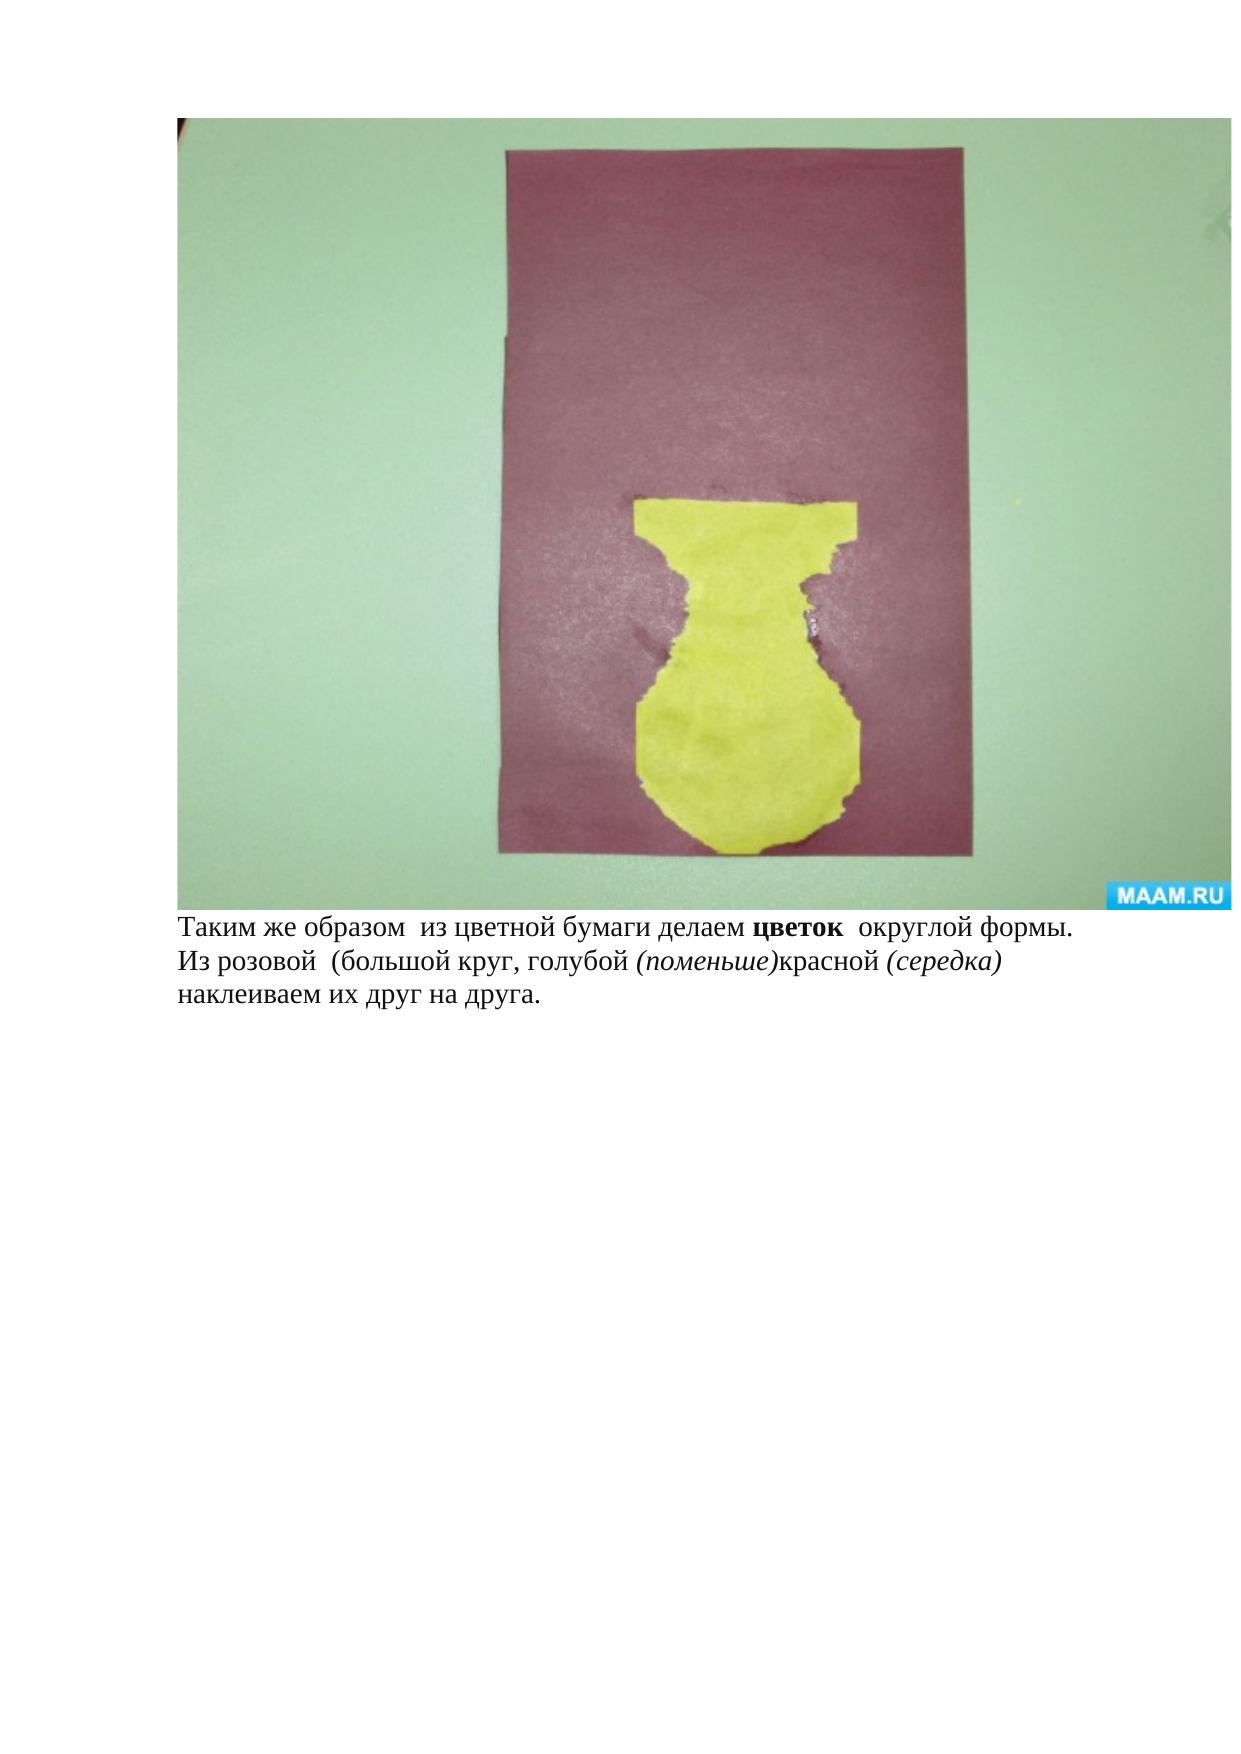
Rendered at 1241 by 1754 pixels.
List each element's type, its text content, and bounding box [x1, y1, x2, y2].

text Таким же образом из цветной бумаги делаем цветок округлой формы. [177, 910, 1152, 943]
picture [177, 118, 1232, 910]
text наклеиваем их друг на друга. [177, 976, 1152, 1010]
text Из розовой (большой круг, голубой (поменьше)красной (середка) [177, 943, 1152, 976]
